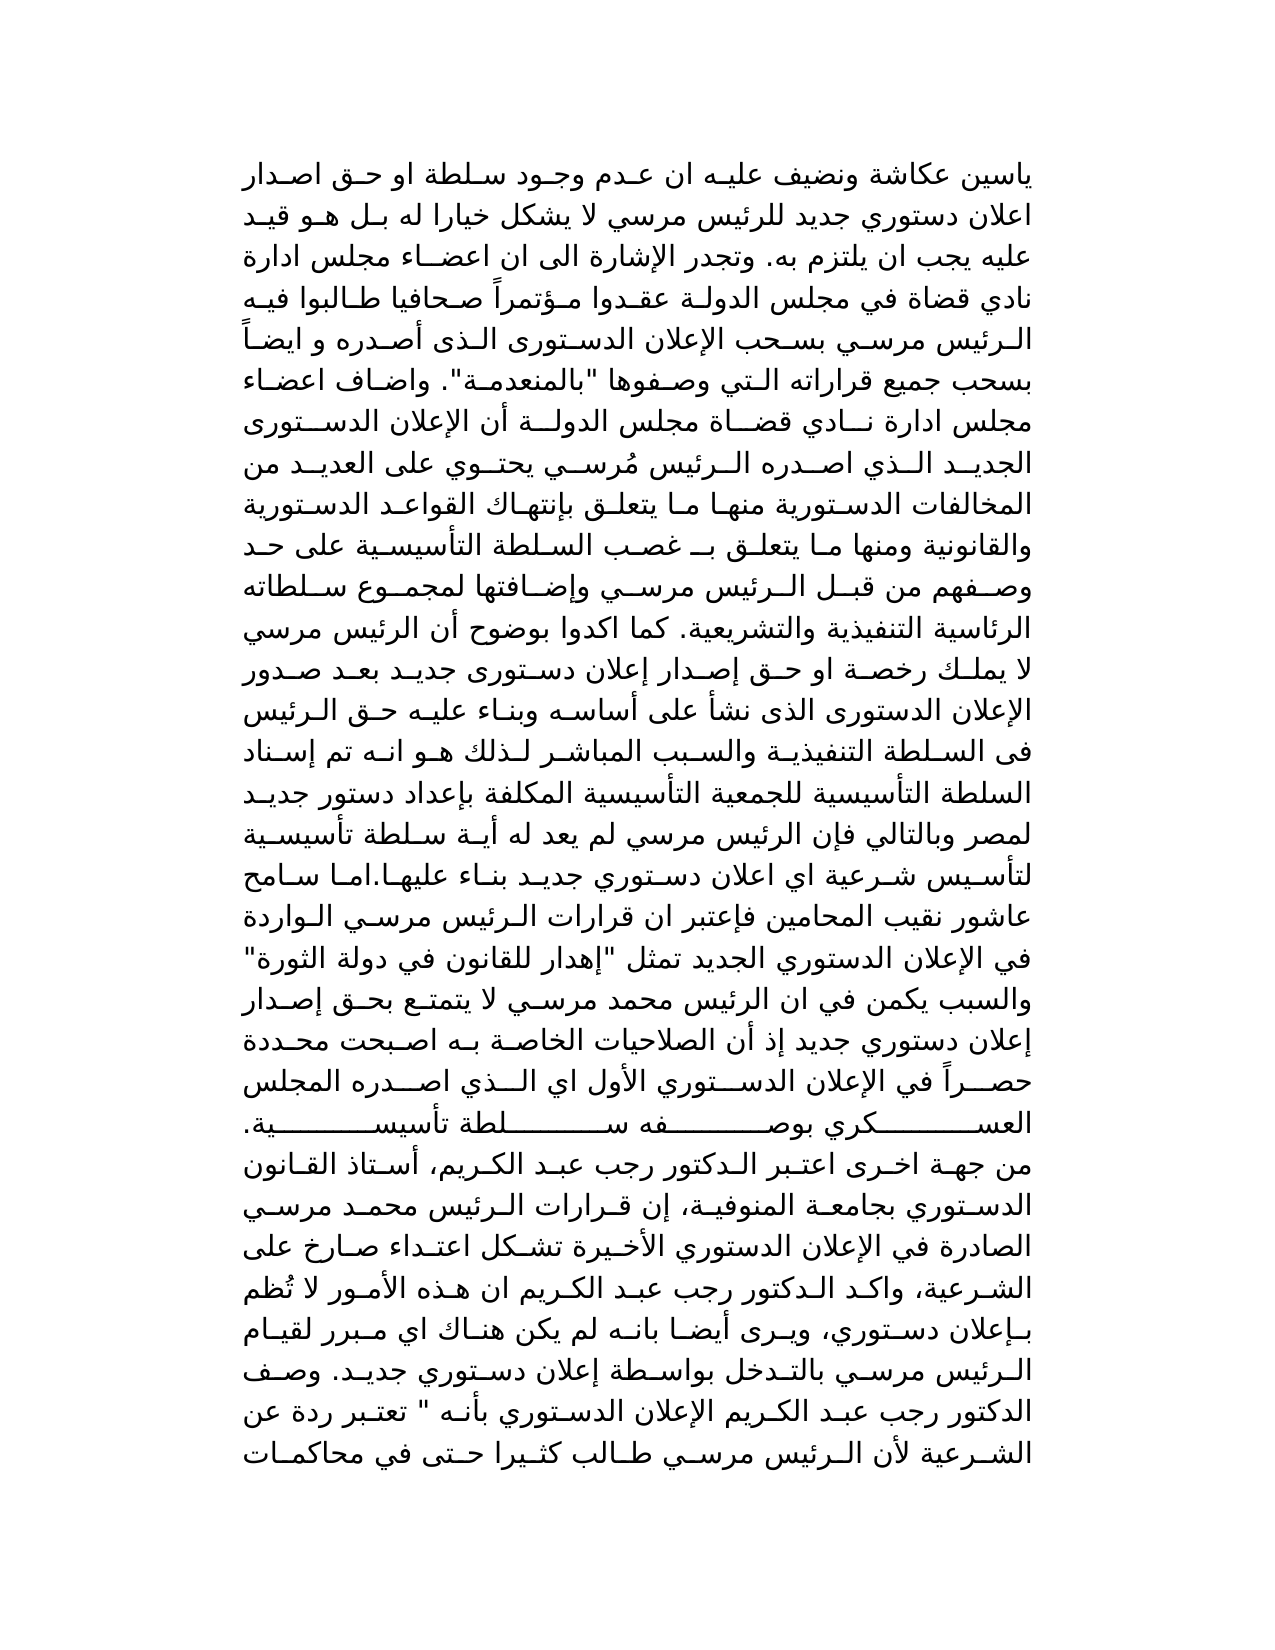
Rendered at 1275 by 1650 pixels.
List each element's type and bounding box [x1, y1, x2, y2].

text [242, 150, 1033, 1470]
